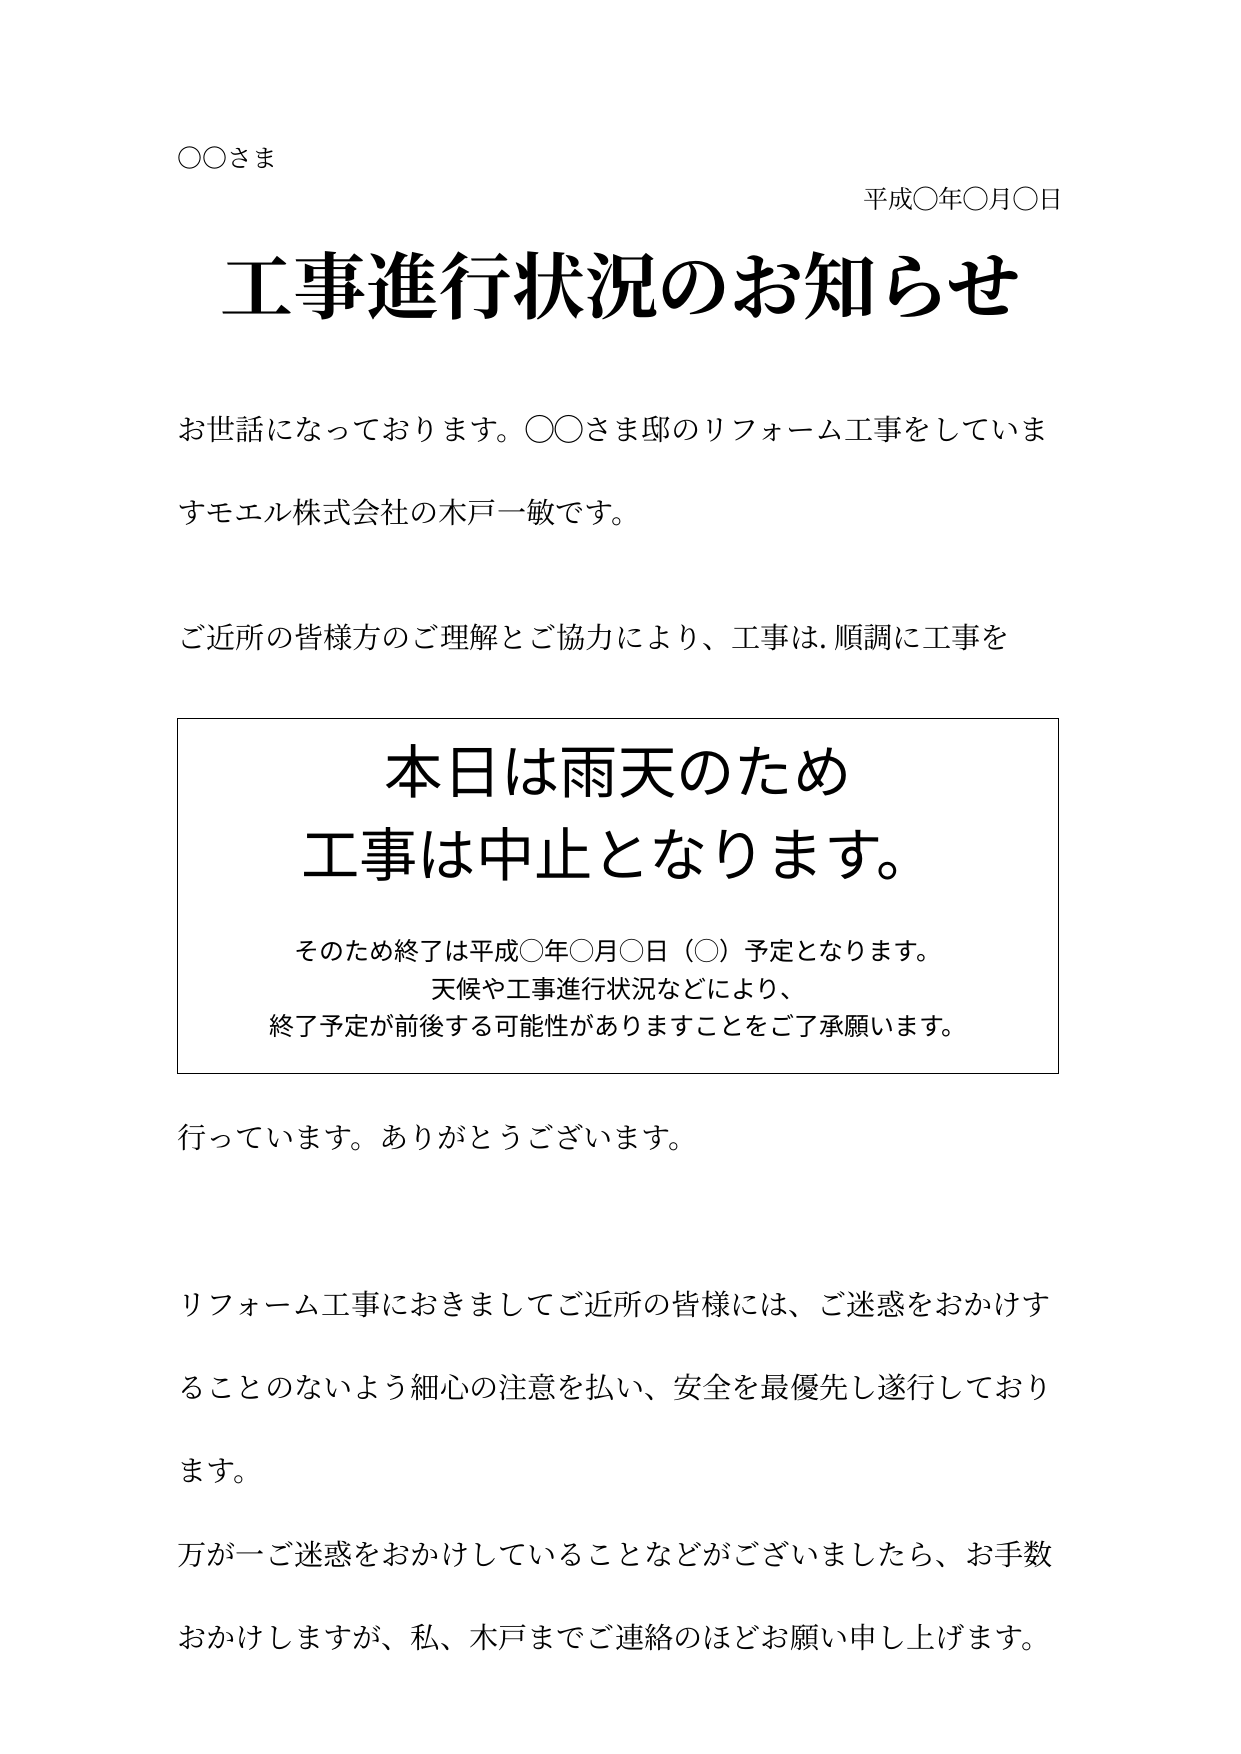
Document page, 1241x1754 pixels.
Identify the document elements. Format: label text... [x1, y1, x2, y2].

text お世話になっております。◯◯さま邸のリフォーム工事をしていますモエル株式会社の木戸一敏です。 [177, 386, 1063, 552]
text 工事進行状況のお知らせ [177, 219, 1063, 344]
text ご近所の皆様方のご理解とご協力により、工事は. 順調に工事を行っています。ありがとうございます。 [177, 594, 1063, 1177]
text リフォーム工事におきましてご近所の皆様には、ご迷惑をおかけすることのないよう細心の注意を払い、安全を最優先し遂行しております。 [177, 1261, 1063, 1511]
text 平成◯年◯月◯日 [177, 177, 1063, 219]
text 〇〇さま [177, 136, 1063, 177]
text 万が一ご迷惑をおかけしていることなどがございましたら、お手数おかけしますが、私、木戸までご連絡のほどお願い申し上げます。 [177, 1511, 1063, 1677]
